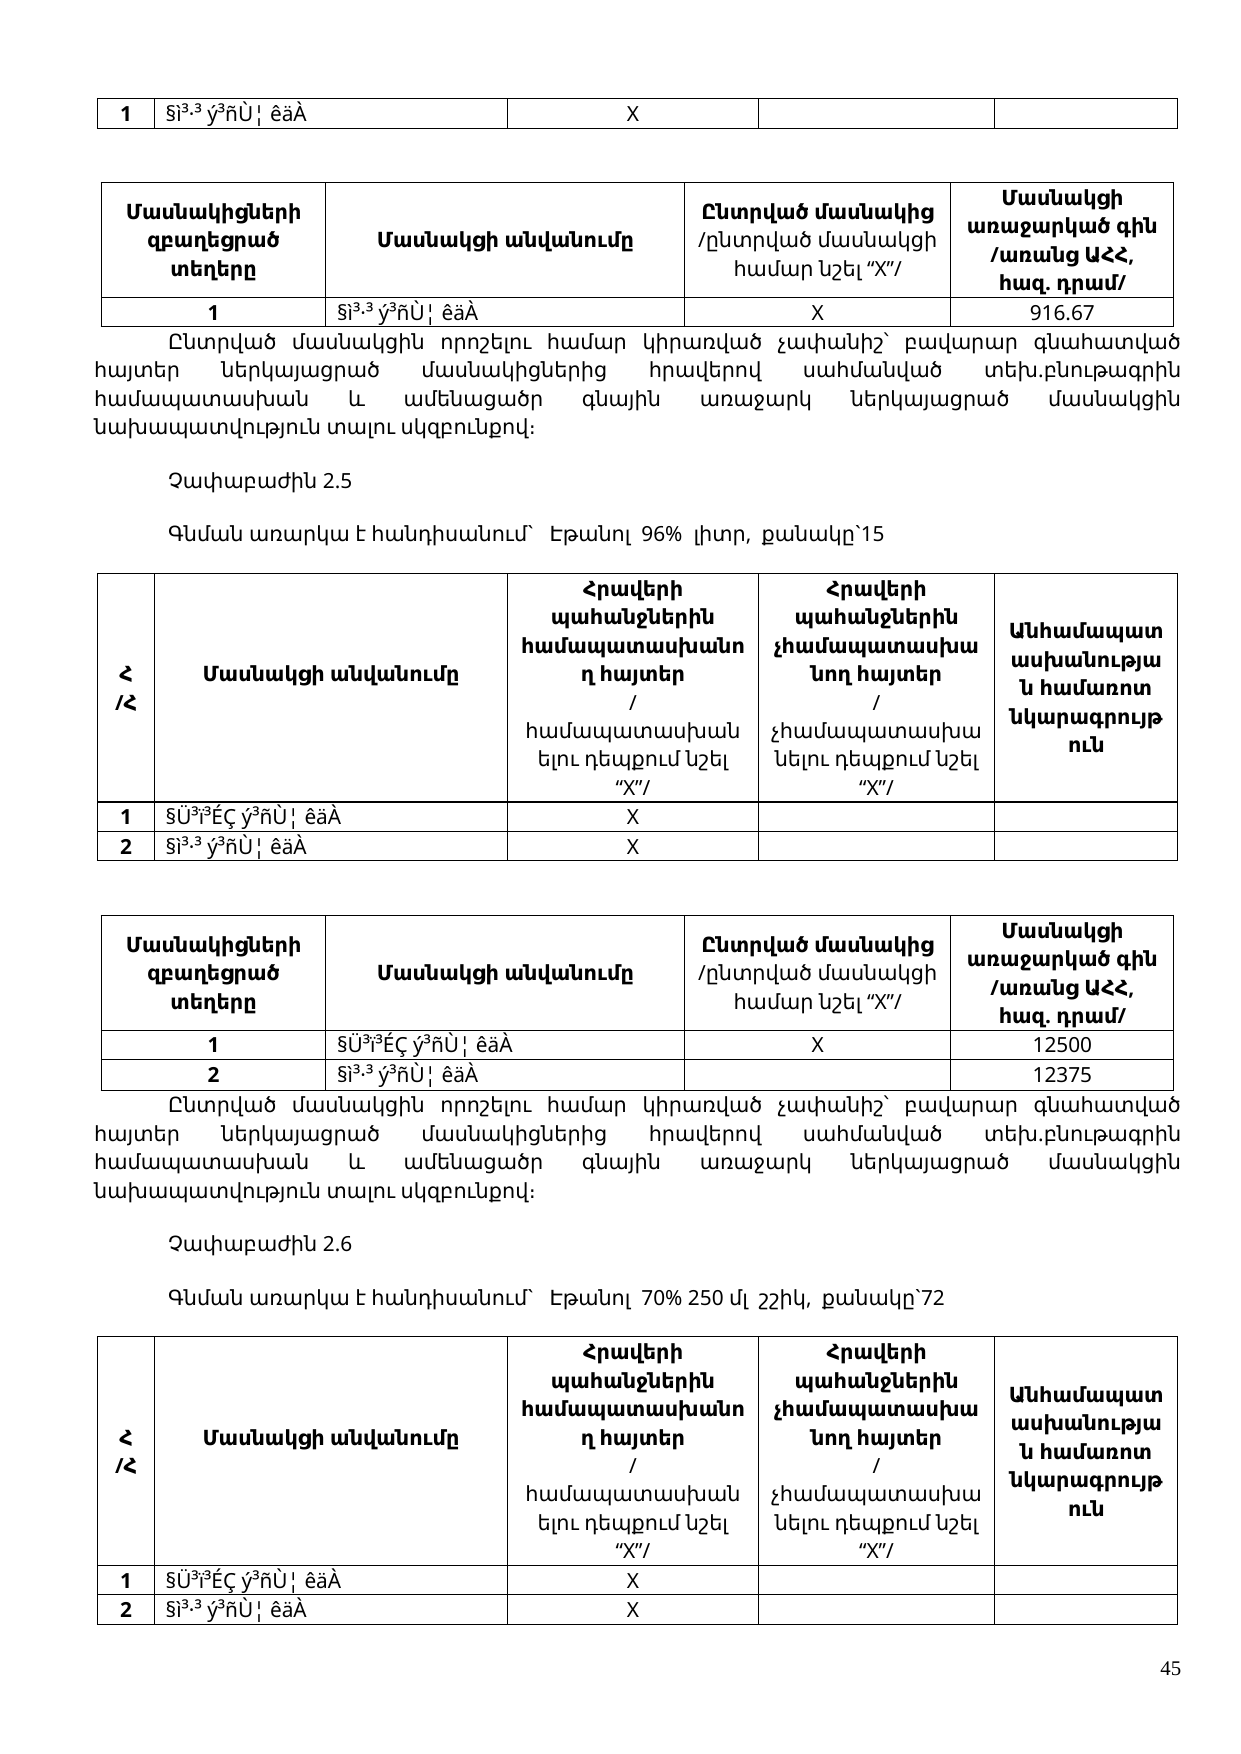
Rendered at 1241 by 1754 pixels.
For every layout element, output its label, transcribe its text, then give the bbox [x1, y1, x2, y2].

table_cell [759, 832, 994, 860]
text Չափաբաժին 2.5 [94, 466, 1181, 494]
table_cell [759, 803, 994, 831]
text Չափաբաժին 2.6 [94, 1229, 1181, 1258]
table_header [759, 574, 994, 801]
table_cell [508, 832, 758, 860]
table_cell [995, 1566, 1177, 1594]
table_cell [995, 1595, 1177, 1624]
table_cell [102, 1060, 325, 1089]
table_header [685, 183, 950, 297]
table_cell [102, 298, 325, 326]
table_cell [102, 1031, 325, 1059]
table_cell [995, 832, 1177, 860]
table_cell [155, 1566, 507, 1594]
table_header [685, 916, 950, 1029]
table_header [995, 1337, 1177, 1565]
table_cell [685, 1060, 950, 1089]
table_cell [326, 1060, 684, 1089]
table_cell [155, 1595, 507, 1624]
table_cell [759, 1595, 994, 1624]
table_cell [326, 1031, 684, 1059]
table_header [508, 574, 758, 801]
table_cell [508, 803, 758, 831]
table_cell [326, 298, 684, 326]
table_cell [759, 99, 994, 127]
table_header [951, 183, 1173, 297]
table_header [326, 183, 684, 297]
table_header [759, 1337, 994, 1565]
text Գնման առարկա է հանդիսանում` Էթանոլ 96% լիտր, քանակը`15 [94, 519, 1181, 548]
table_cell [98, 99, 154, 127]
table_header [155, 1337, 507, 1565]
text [94, 327, 1181, 441]
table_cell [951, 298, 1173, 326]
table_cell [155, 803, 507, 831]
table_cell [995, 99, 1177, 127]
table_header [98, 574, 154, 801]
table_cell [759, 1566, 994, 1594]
text Գնման առարկա է հանդիսանում` Էթանոլ 70% 250 մլ շշիկ, քանակը`72 [94, 1283, 1181, 1311]
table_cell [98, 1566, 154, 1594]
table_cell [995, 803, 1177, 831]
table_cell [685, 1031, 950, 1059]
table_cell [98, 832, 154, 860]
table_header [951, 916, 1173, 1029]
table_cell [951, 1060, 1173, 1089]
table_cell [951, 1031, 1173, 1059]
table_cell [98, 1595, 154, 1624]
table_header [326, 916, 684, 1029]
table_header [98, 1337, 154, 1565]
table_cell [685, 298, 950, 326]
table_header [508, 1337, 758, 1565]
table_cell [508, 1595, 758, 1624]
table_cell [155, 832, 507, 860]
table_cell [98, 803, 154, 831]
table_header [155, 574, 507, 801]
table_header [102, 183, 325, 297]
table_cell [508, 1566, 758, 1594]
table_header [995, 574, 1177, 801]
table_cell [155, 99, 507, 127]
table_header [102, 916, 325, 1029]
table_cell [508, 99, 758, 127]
